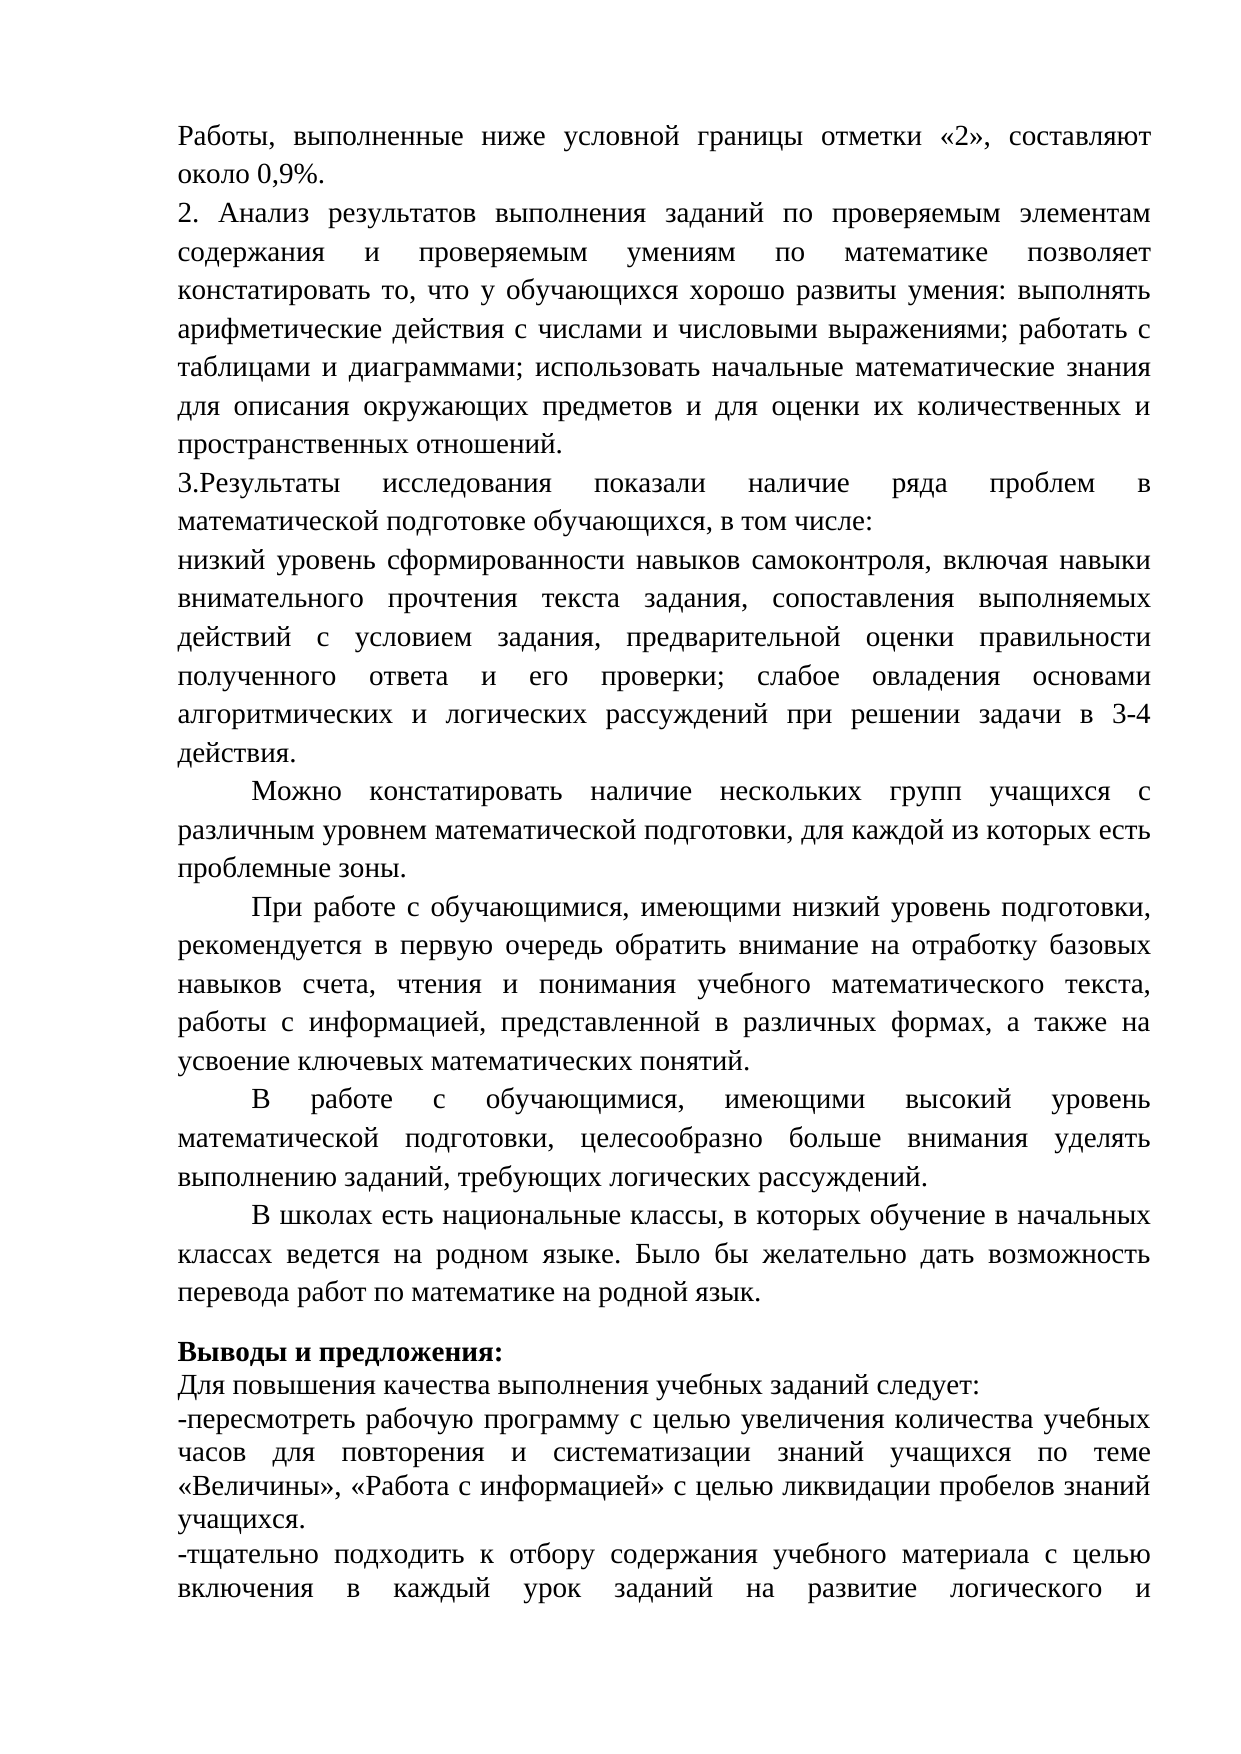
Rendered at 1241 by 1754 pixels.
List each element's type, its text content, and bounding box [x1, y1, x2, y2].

text Для повышения качества выполнения учебных заданий следует: [177, 1367, 1152, 1401]
text низкий уровень сформированности навыков самоконтроля, включая навыки внимательного прочтения текста задания, сопоставления выполняемых действий с условием задания, предварительной оценки правильности полученного ответа и его проверки; слабое овладения основами алгоритмических и логических рассуждений при решении задачи в 3-4 действия. [177, 542, 1152, 768]
text При работе с обучающимися, имеющими низкий уровень подготовки, рекомендуется в первую очередь обратить внимание на отработку базовых навыков счета, чтения и понимания учебного математического текста, работы с информацией, представленной в различных формах, а также на усвоение ключевых математических понятий. [177, 889, 1152, 1077]
text В работе с обучающимися, имеющими высокий уровень математической подготовки, целесообразно больше внимания уделять выполнению заданий, требующих логических рассуждений. [177, 1082, 1152, 1192]
text -пересмотреть рабочую программу с целью увеличения количества учебных часов для повторения и систематизации знаний учащихся по теме «Величины», «Работа с информацией» с целью ликвидации пробелов знаний учащихся. [177, 1401, 1152, 1535]
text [177, 1536, 1152, 1603]
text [177, 118, 1152, 190]
text В школах есть национальные классы, в которых обучение в начальных классах ведется на родном языке. Было бы желательно дать возможность перевода работ по математике на родной язык. [177, 1197, 1152, 1308]
text Выводы и предложения: [177, 1334, 1167, 1367]
text 3.Результаты исследования показали наличие ряда проблем в математической подготовке обучающихся, в том числе: [177, 465, 1152, 537]
text Можно констатировать наличие нескольких групп учащихся с различным уровнем математической подготовки, для каждой из которых есть проблемные зоны. [177, 773, 1152, 884]
text 2. Анализ результатов выполнения заданий по проверяемым элементам содержания и проверяемым умениям по математике позволяет констатировать то, что у обучающихся хорошо развиты умения: выполнять арифметические действия с числами и числовыми выражениями; работать с таблицами и диаграммами; использовать начальные математические знания для описания окружающих предметов и для оценки их количественных и пространственных отношений. [177, 195, 1152, 460]
